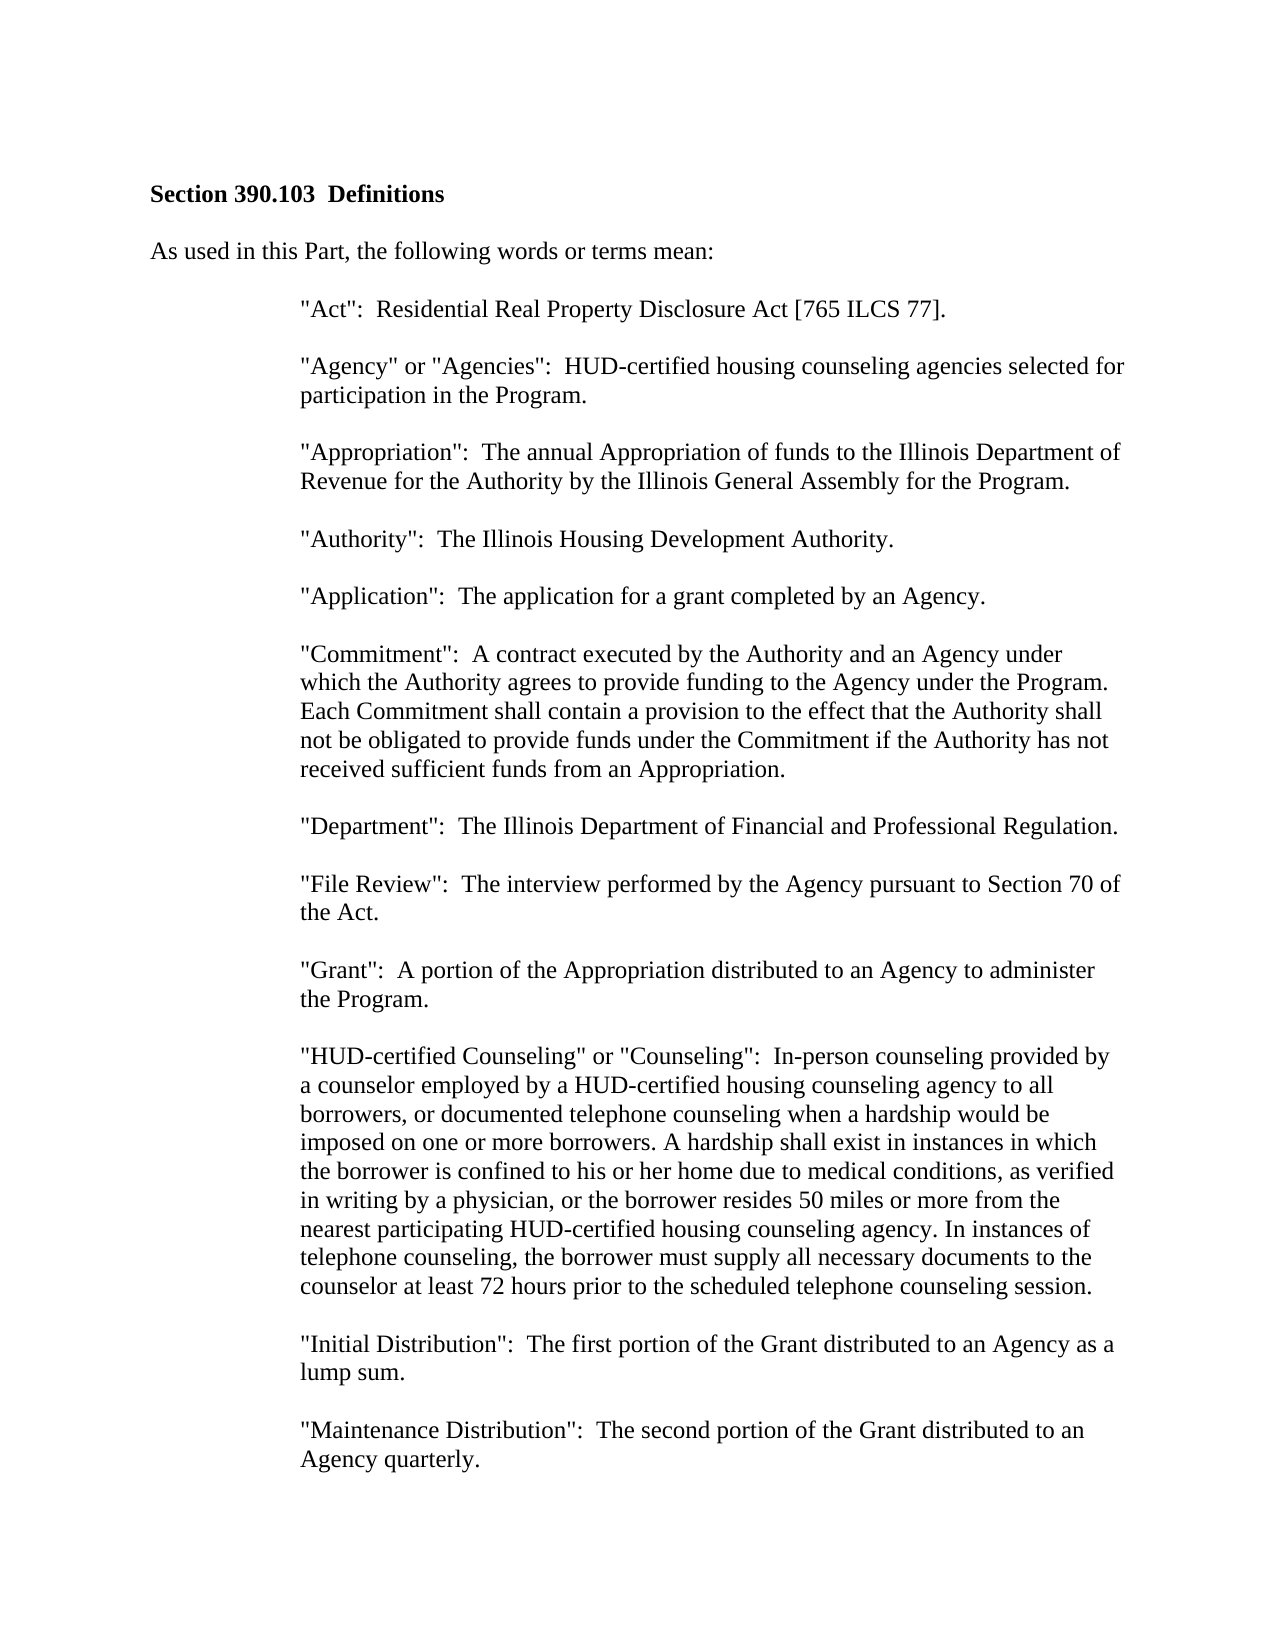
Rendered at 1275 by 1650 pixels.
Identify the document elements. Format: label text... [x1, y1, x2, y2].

text "Agency" or "Agencies": HUD-certified housing counseling agencies selected for participation in the Program. [300, 351, 1125, 409]
text "Act": Residential Real Property Disclosure Act [765 ILCS 77]. [300, 294, 1125, 322]
text "Commitment": A contract executed by the Authority and an Agency under which the Authority agrees to provide funding to the Agency under the Program. Each Commitment shall contain a provision to the effect that the Authority shall not be obligated to provide funds under the Commitment if the Authority has not received sufficient funds from an Appropriation. [300, 639, 1125, 782]
text "Authority": The Housing Development Authority. [300, 524, 1125, 552]
text "HUD-certified Counseling" or "Counseling": In-person counseling provided by a counselor employed by a HUD-certified housing counseling agency to all borrowers, or documented telephone counseling when a hardship would be imposed on one or more borrowers. A hardship shall exist in instances in which the borrower is confined to his or her home due to medical conditions, as verified in writing by a physician, or the borrower resides 50 miles or more from the nearest participating HUD-certified housing counseling agency. In instances of telephone counseling, the borrower must supply all necessary documents to the counselor at least 72 hours prior to the scheduled telephone counseling session. [300, 1041, 1125, 1300]
text "Application": The application for a grant completed by an Agency. [300, 581, 1125, 610]
text "Grant": A portion of the Appropriation distributed to an Agency to administer the Program. [300, 955, 1125, 1012]
text "Maintenance Distribution": The second portion of the Grant distributed to an Agency quarterly. [300, 1415, 1125, 1472]
text "Appropriation": The annual Appropriation of funds to the Illinois Department of Revenue for the Authority by the Illinois General Assembly for the Program. [300, 437, 1125, 495]
text "File Review": The interview performed by the Agency pursuant to Section 70 of the Act. [300, 869, 1125, 926]
text "Initial Distribution": The first portion of the Grant distributed to an Agency as a lump sum. [300, 1329, 1125, 1386]
text Section 390.103 Definitions [150, 179, 1125, 207]
text As used in this Part, the following words or terms mean: [150, 236, 1125, 265]
text "Department": The Illinois Department of Financial and Professional Regulation. [300, 811, 1125, 840]
